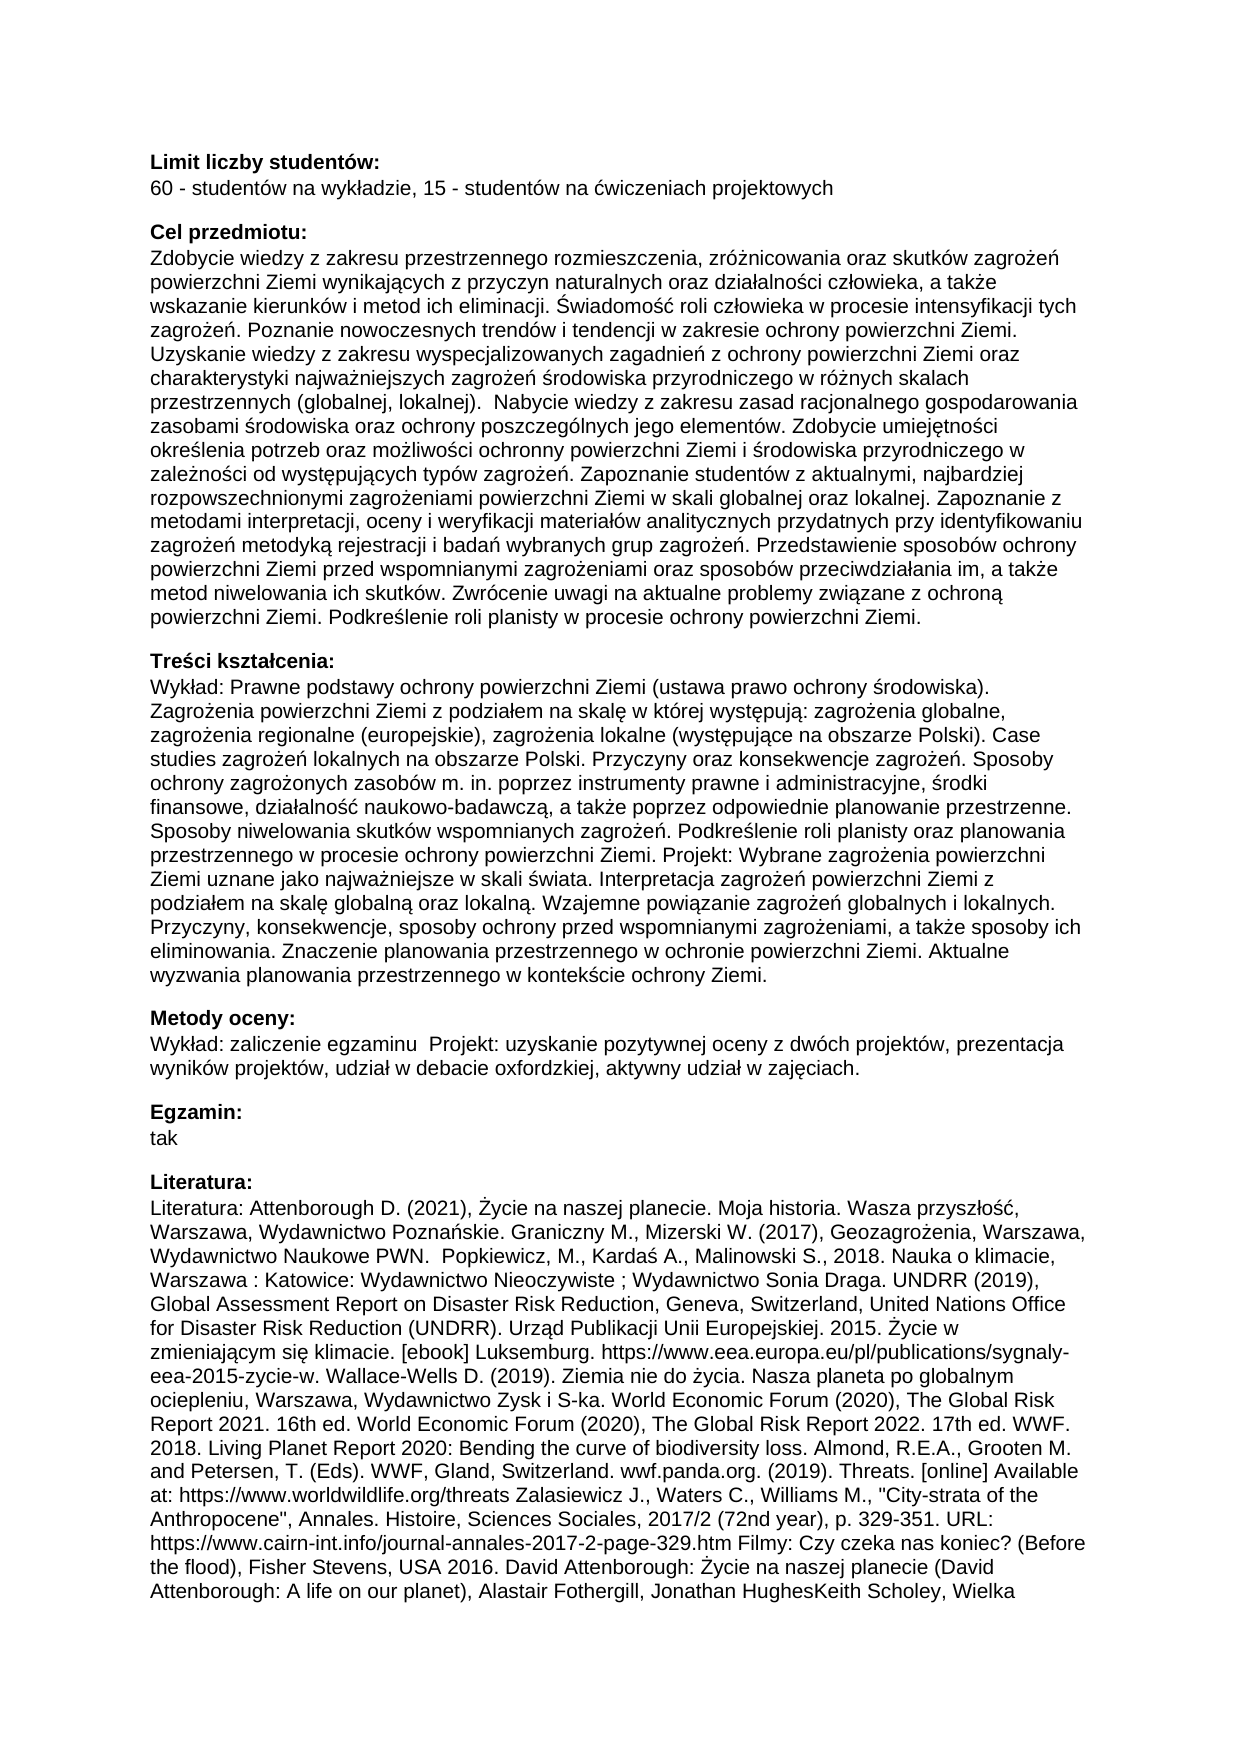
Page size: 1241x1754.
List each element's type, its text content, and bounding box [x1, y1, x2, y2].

text Limit liczby studentów: [150, 150, 1090, 174]
text Literatura: [150, 1170, 1090, 1194]
text Zdobycie wiedzy z zakresu przestrzennego rozmieszczenia, zróżnicowania oraz skutków zagrożeń powierzchni Ziemi wynikających z przyczyn naturalnych oraz działalności człowieka, a także wskazanie kierunków i metod ich eliminacji. Świadomość roli człowieka w procesie intensyfikacji tych zagrożeń. Poznanie nowoczesnych trendów i tendencji w zakresie ochrony powierzchni Ziemi. Uzyskanie wiedzy z zakresu wyspecjalizowanych zagadnień z ochrony powierzchni Ziemi oraz charakterystyki najważniejszych zagrożeń środowiska przyrodniczego w różnych skalach przestrzennych (globalnej, lokalnej). Nabycie wiedzy z zakresu zasad racjonalnego gospodarowania zasobami środowiska oraz ochrony poszczególnych jego elementów. Zdobycie umiejętności określenia potrzeb oraz możliwości ochronny powierzchni Ziemi i środowiska przyrodniczego w zależności od występujących typów zagrożeń. Zapoznanie studentów z aktualnymi, najbardziej rozpowszechnionymi zagrożeniami powierzchni Ziemi w skali globalnej oraz lokalnej. Zapoznanie z metodami interpretacji, oceny i weryfikacji materiałów analitycznych przydatnych przy identyfikowaniu zagrożeń metodyką rejestracji i badań wybranych grup zagrożeń. Przedstawienie sposobów ochrony powierzchni Ziemi przed wspomnianymi zagrożeniami oraz sposobów przeciwdziałania im, a także metod niwelowania ich skutków. Zwrócenie uwagi na aktualne problemy związane z ochroną powierzchni Ziemi. Podkreślenie roli planisty w procesie ochrony powierzchni Ziemi. [150, 246, 1090, 629]
text Wykład: Prawne podstawy ochrony powierzchni Ziemi (ustawa prawo ochrony środowiska). Zagrożenia powierzchni Ziemi z podziałem na skalę w której występują: zagrożenia globalne, zagrożenia regionalne (europejskie), zagrożenia lokalne (występujące na obszarze Polski). Case studies zagrożeń lokalnych na obszarze Polski. Przyczyny oraz konsekwencje zagrożeń. Sposoby ochrony zagrożonych zasobów m. in. poprzez instrumenty prawne i administracyjne, środki finansowe, działalność naukowo-badawczą, a także poprzez odpowiednie planowanie przestrzenne. Sposoby niwelowania skutków wspomnianych zagrożeń. Podkreślenie roli planisty oraz planowania przestrzennego w procesie ochrony powierzchni Ziemi. Projekt: Wybrane zagrożenia powierzchni Ziemi uznane jako najważniejsze w skali świata. Interpretacja zagrożeń powierzchni Ziemi z podziałem na skalę globalną oraz lokalną. Wzajemne powiązanie zagrożeń globalnych i lokalnych. Przyczyny, konsekwencje, sposoby ochrony przed wspomnianymi zagrożeniami, a także sposoby ich eliminowania. Znaczenie planowania przestrzennego w ochronie powierzchni Ziemi. Aktualne wyzwania planowania przestrzennego w kontekście ochrony Ziemi. [150, 675, 1090, 986]
text Treści kształcenia: [150, 649, 1090, 673]
text Egzamin: [150, 1100, 1090, 1124]
text Metody oceny: [150, 1006, 1090, 1030]
text tak [150, 1126, 1090, 1150]
text Wykład: zaliczenie egzaminu Projekt: uzyskanie pozytywnej oceny z dwóch projektów, prezentacja wyników projektów, udział w debacie oxfordzkiej, aktywny udział w zajęciach. [150, 1032, 1090, 1080]
text 60 - studentów na wykładzie, 15 - studentów na ćwiczeniach projektowych [150, 176, 1090, 200]
text Cel przedmiotu: [150, 220, 1090, 244]
